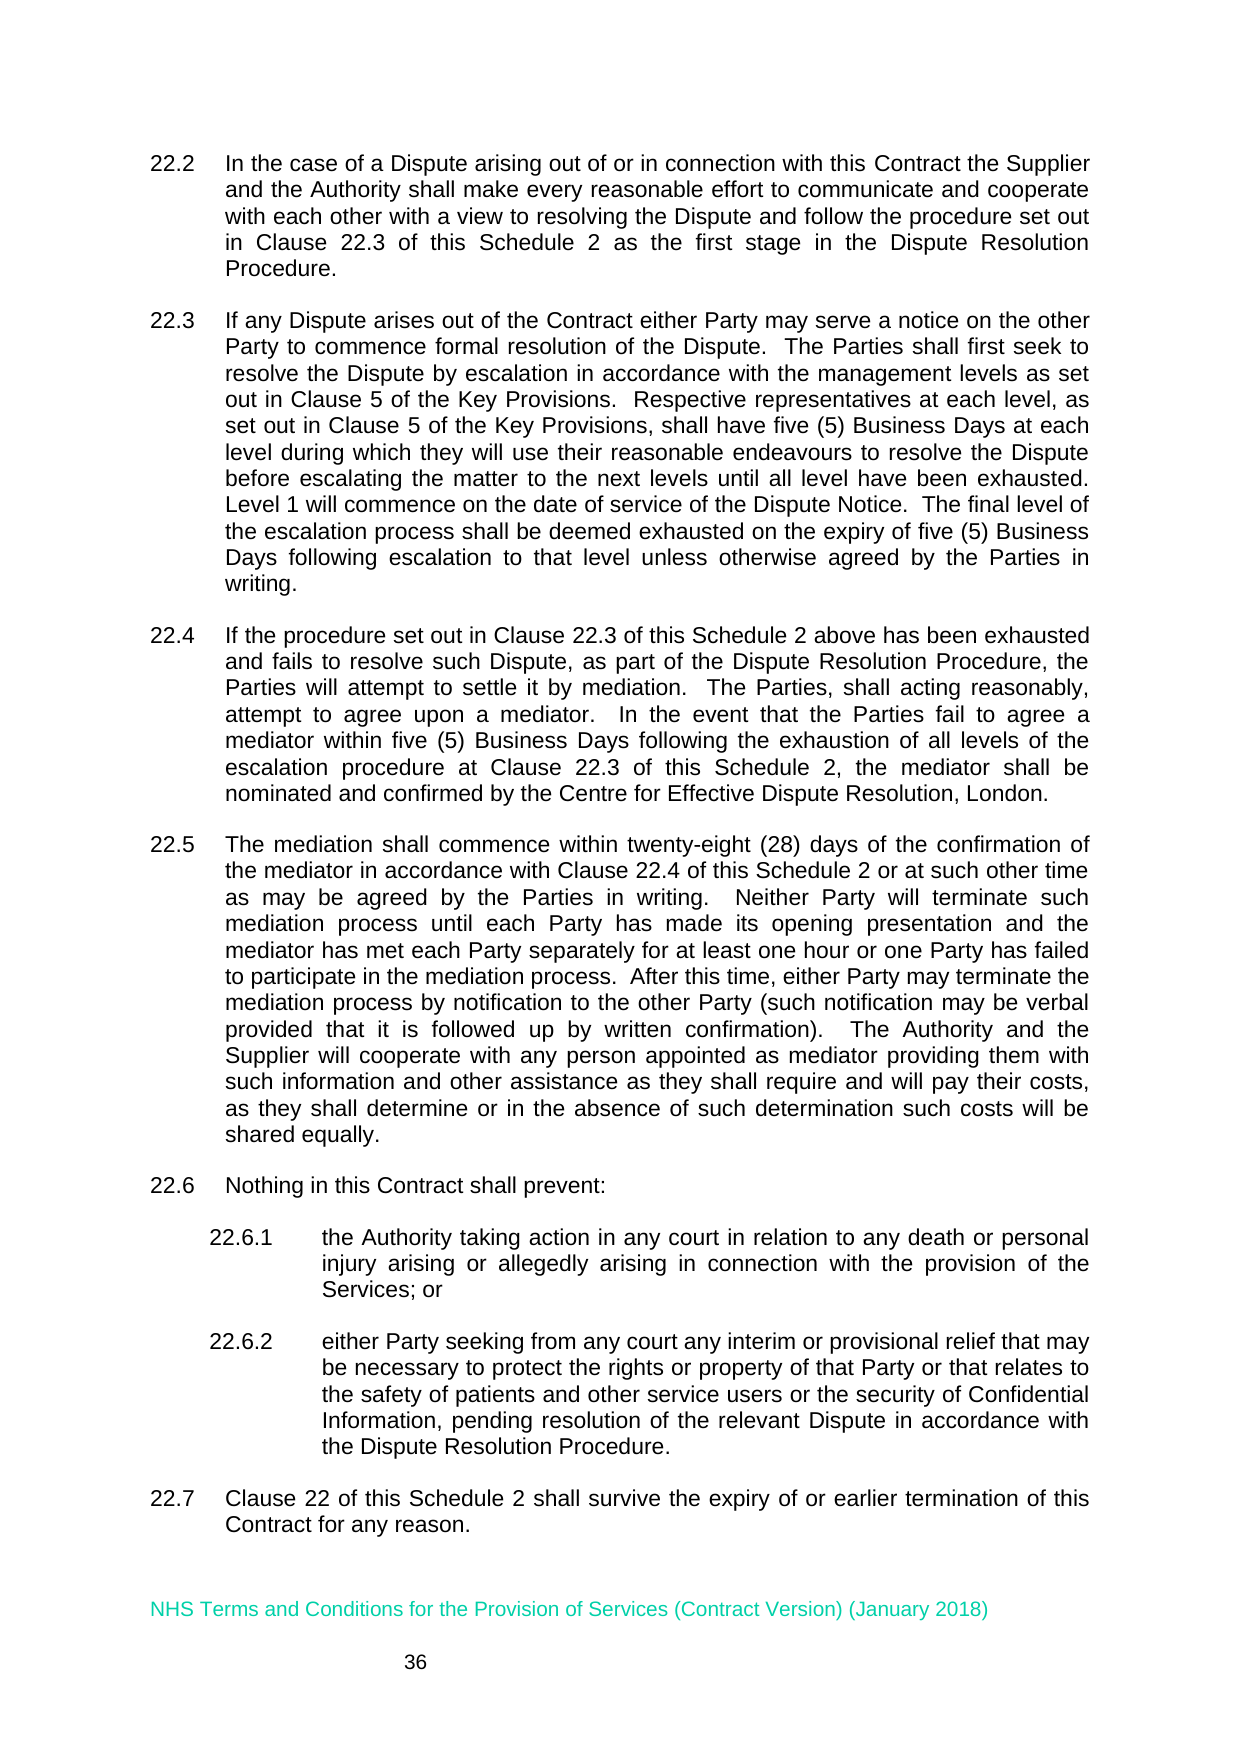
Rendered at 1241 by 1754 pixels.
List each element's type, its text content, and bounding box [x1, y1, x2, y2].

subtitle If the procedure set out in Clause 22.3 of this Schedule 2 above has been exhausted and fails to resolve such Dispute, as part of the Dispute Resolution Procedure, the Parties will attempt to settle it by mediation. The Parties, shall acting reasonably, attempt to agree upon a mediator. In the event that the Parties fail to agree a mediator within five (5) Business Days following the exhaustion of all levels of the escalation procedure at Clause 22.3 of this Schedule 2, the mediator shall be nominated and confirmed by the Centre for Effective Dispute Resolution, London. [150, 622, 1090, 806]
subtitle Clause 22 of this Schedule 2 shall survive the expiry of or earlier termination of this Contract for any reason. [150, 1484, 1090, 1537]
subtitle the Authority taking action in any court in relation to any death or personal injury arising or allegedly arising in connection with the provision of the Services; or [209, 1224, 1090, 1303]
subtitle The mediation shall commence within twenty-eight (28) days of the confirmation of the mediator in accordance with Clause 22.4 of this Schedule 2 or at such other time as may be agreed by the Parties in writing. Neither Party will terminate such mediation process until each Party has made its opening presentation and the mediator has met each Party separately for at least one hour or one Party has failed to participate in the mediation process. After this time, either Party may terminate the mediation process by notification to the other Party (such notification may be verbal provided that it is followed up by written confirmation). The Authority and the Supplier will cooperate with any person appointed as mediator providing them with such information and other assistance as they shall require and will pay their costs, as they shall determine or in the absence of such determination such costs will be shared equally. [150, 831, 1090, 1147]
subtitle In the case of a Dispute arising out of or in connection with this Contract the Supplier and the Authority shall make every reasonable effort to communicate and cooperate with each other with a view to resolving the Dispute and follow the procedure set out in Clause 22.3 of this Schedule 2 as the first stage in the Dispute Resolution Procedure. [150, 150, 1090, 282]
subtitle If any Dispute arises out of the Contract either Party may serve a notice on the other Party to commence formal resolution of the Dispute. The Parties shall first seek to resolve the Dispute by escalation in accordance with the management levels as set out in Clause 5 of the Key Provisions. Respective representatives at each level, as set out in Clause 5 of the Key Provisions, shall have five (5) Business Days at each level during which they will use their reasonable endeavours to resolve the Dispute before escalating the matter to the next levels until all level have been exhausted. Level 1 will commence on the date of service of the Dispute Notice. The final level of the escalation process shall be deemed exhausted on the expiry of five (5) Business Days following escalation to that level unless otherwise agreed by the Parties in writing. [150, 307, 1090, 597]
subtitle Nothing in this Contract shall prevent: [150, 1172, 1090, 1199]
subtitle either Party seeking from any court any interim or provisional relief that may be necessary to protect the rights or property of that Party or that relates to the safety of patients and other service users or the security of Confidential Information, pending resolution of the relevant Dispute in accordance with the Dispute Resolution Procedure. [209, 1328, 1090, 1459]
